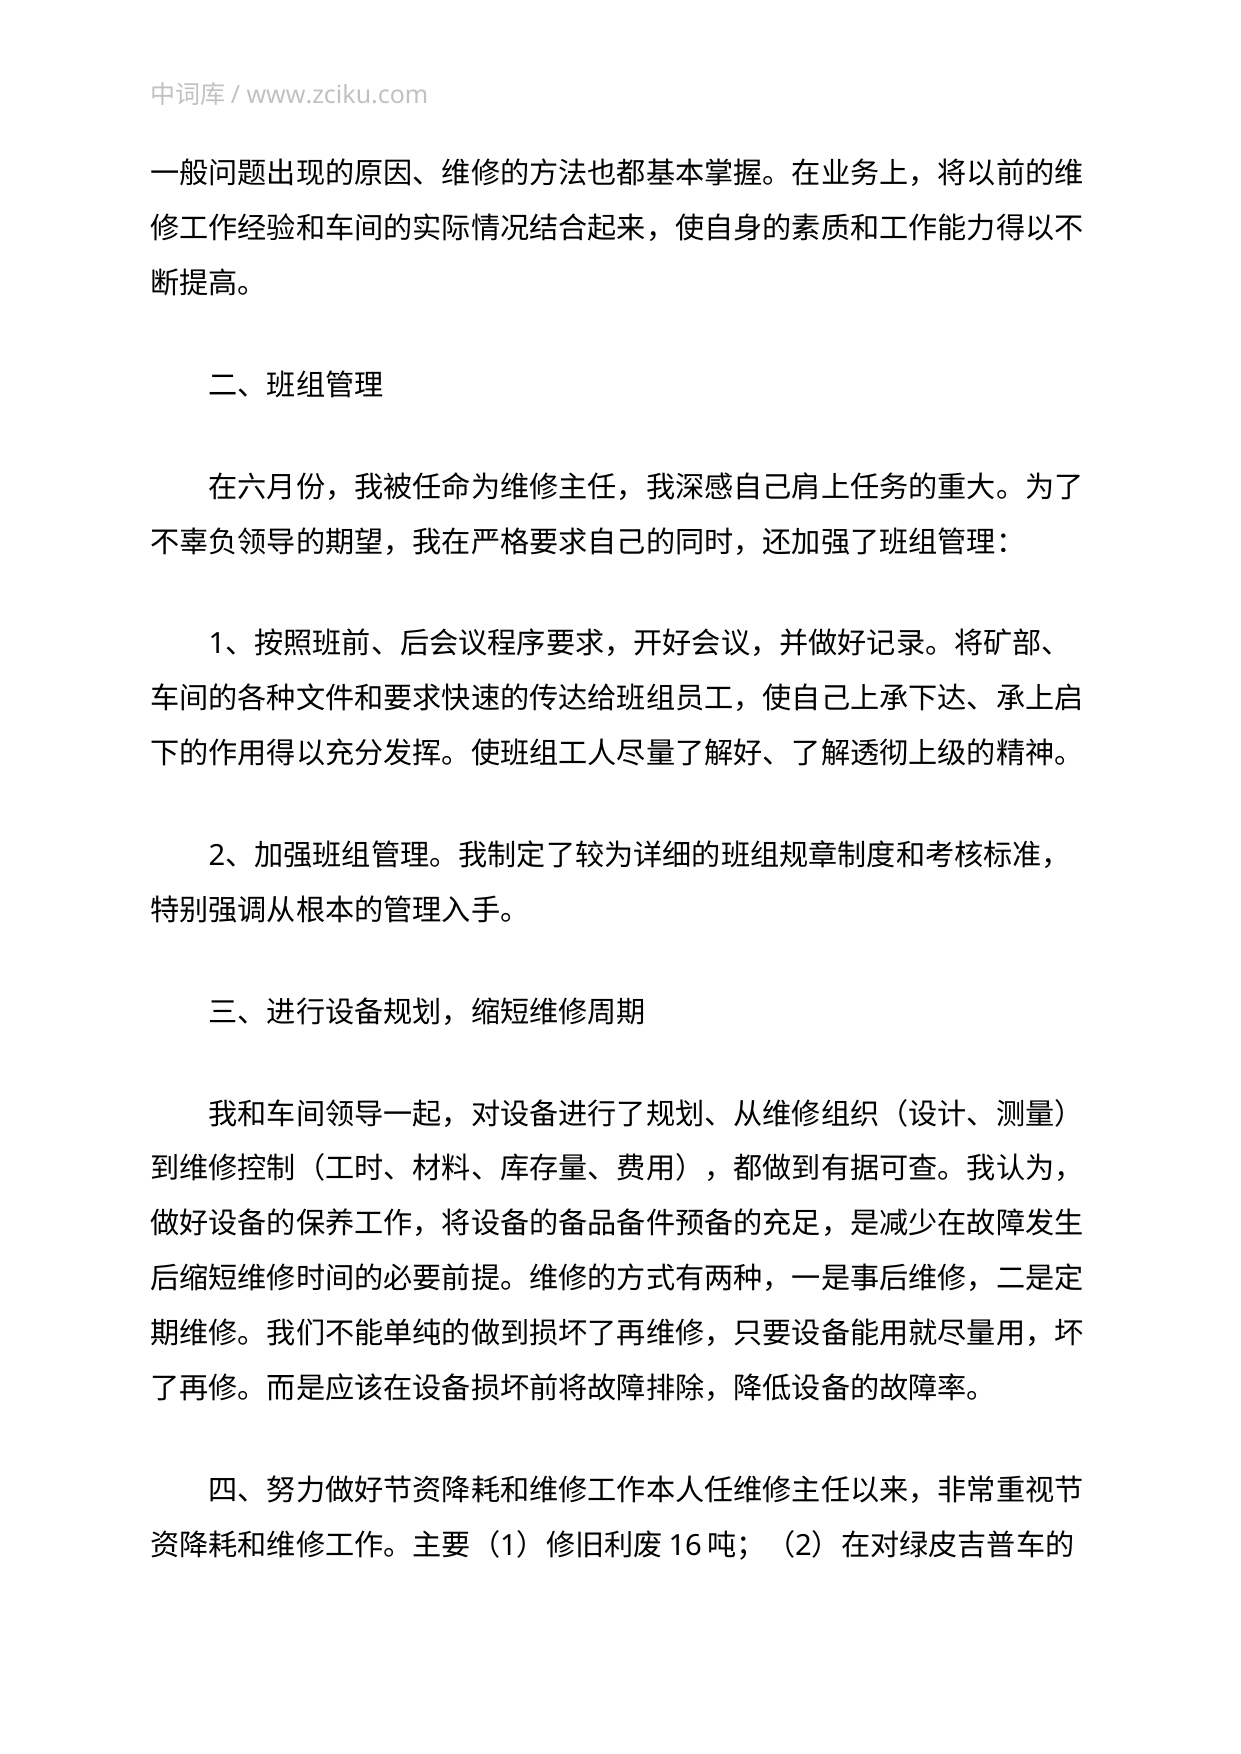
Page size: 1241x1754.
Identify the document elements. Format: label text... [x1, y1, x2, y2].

text 2、加强班组管理。我制定了较为详细的班组规章制度和考核标准，特别强调从根本的管理入手。 [150, 832, 1090, 929]
text 二、班组管理 [150, 362, 1090, 404]
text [150, 150, 1090, 302]
text 三、进行设备规划，缩短维修周期 [150, 988, 1090, 1031]
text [150, 1466, 1090, 1564]
text 1、按照班前、后会议程序要求，开好会议，并做好记录。将矿部、车间的各种文件和要求快速的传达给班组员工，使自己上承下达、承上启下的作用得以充分发挥。使班组工人尽量了解好、了解透彻上级的精神。 [150, 620, 1090, 772]
text 我和车间领导一起，对设备进行了规划、从维修组织（设计、测量）到维修控制（工时、材料、库存量、费用），都做到有据可查。我认为，做好设备的保养工作，将设备的备品备件预备的充足，是减少在故障发生后缩短维修时间的必要前提。维修的方式有两种，一是事后维修，二是定期维修。我们不能单纯的做到损坏了再维修，只要设备能用就尽量用，坏了再修。而是应该在设备损坏前将故障排除，降低设备的故障率。 [150, 1090, 1090, 1407]
text 在六月份，我被任命为维修主任，我深感自己肩上任务的重大。为了不辜负领导的期望，我在严格要求自己的同时，还加强了班组管理： [150, 463, 1090, 561]
